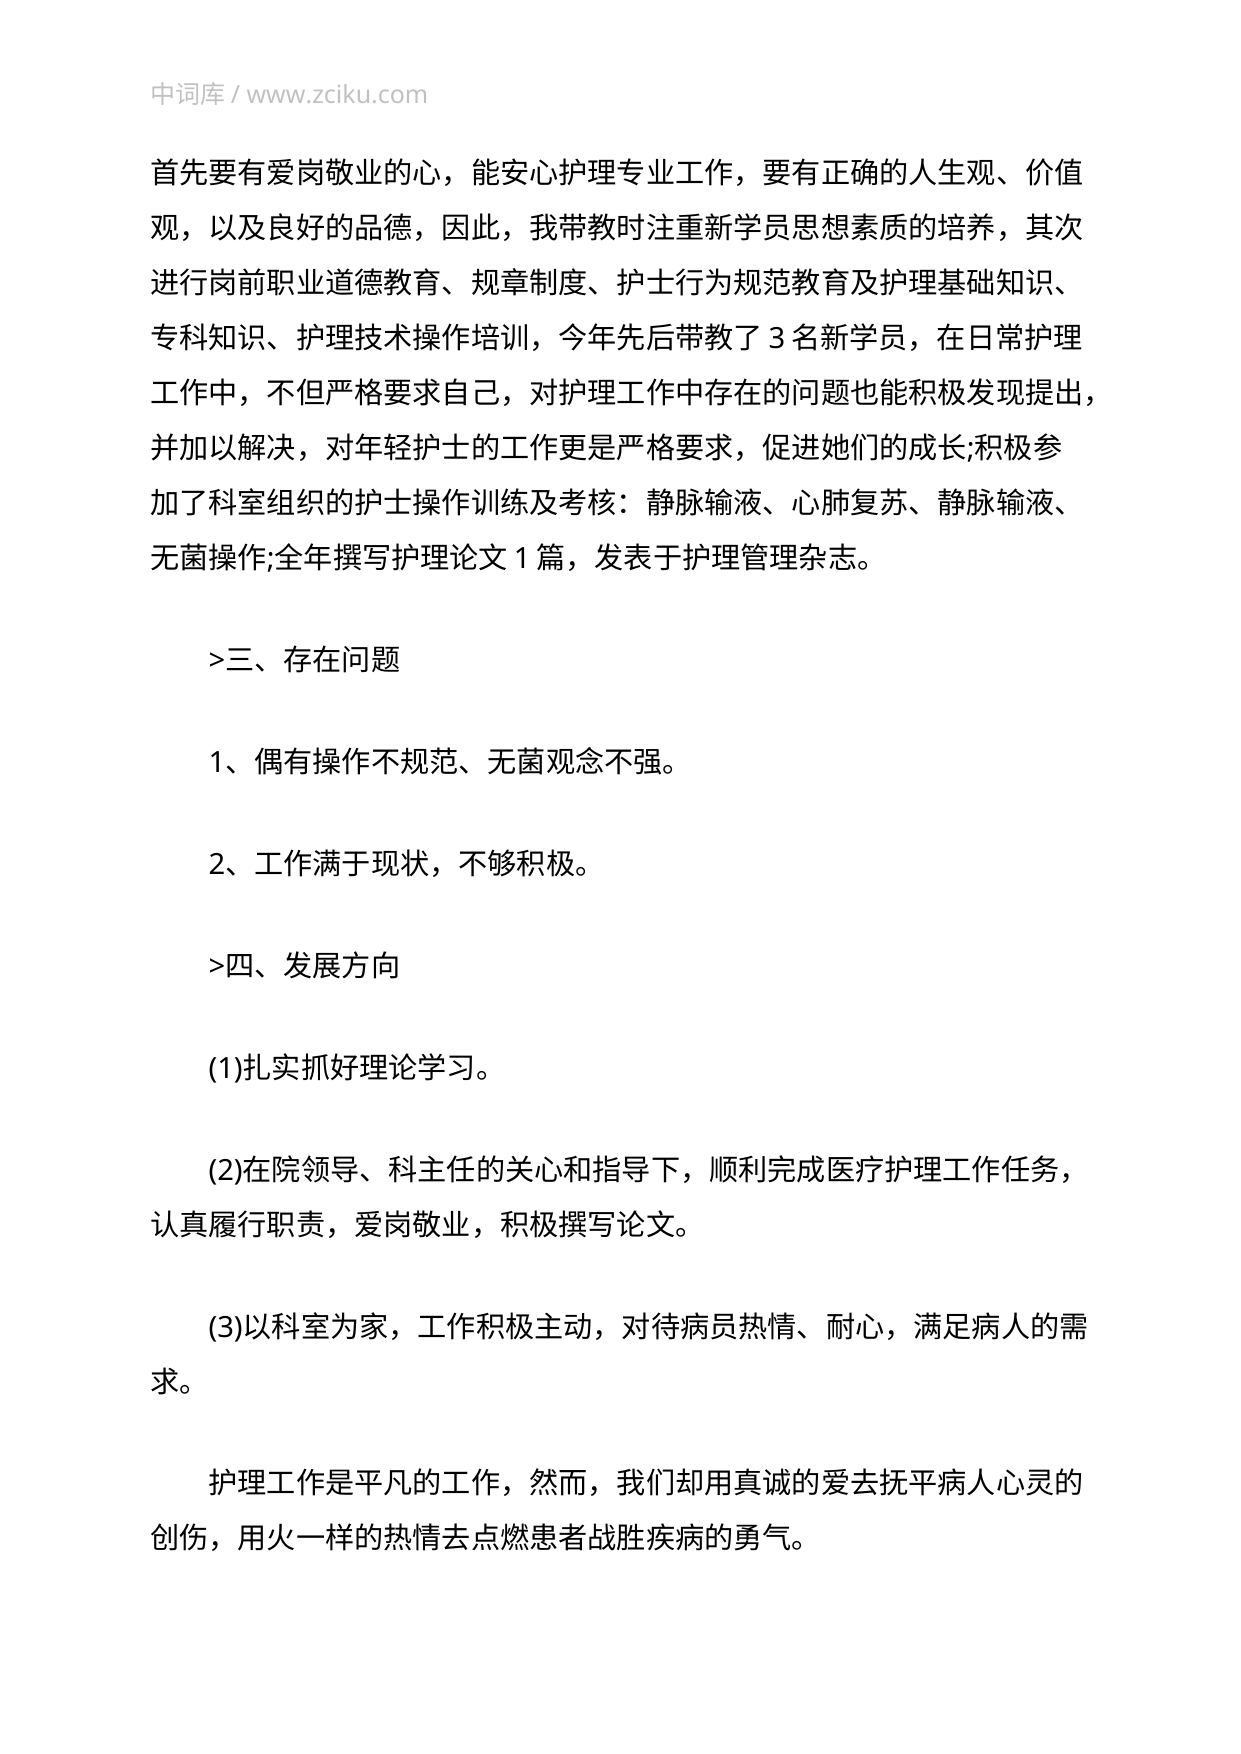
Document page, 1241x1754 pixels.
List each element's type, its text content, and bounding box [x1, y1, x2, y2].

text (3)以科室为家，工作积极主动，对待病员热情、耐心，满足病人的需求。 [150, 1303, 1090, 1400]
text 2、工作满于现状，不够积极。 [150, 840, 1090, 883]
text >三、存在问题 [150, 636, 1090, 679]
text (1)扎实抓好理论学习。 [150, 1044, 1090, 1087]
text >四、发展方向 [150, 942, 1090, 985]
text 护理工作是平凡的工作，然而，我们却用真诚的爱去抚平病人心灵的创伤，用火一样的热情去点燃患者战胜疾病的勇气。 [150, 1460, 1090, 1557]
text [150, 150, 1090, 577]
text (2)在院领导、科主任的关心和指导下，顺利完成医疗护理工作任务，认真履行职责，爱岗敬业，积极撰写论文。 [150, 1146, 1090, 1244]
text 1、偶有操作不规范、无菌观念不强。 [150, 738, 1090, 781]
